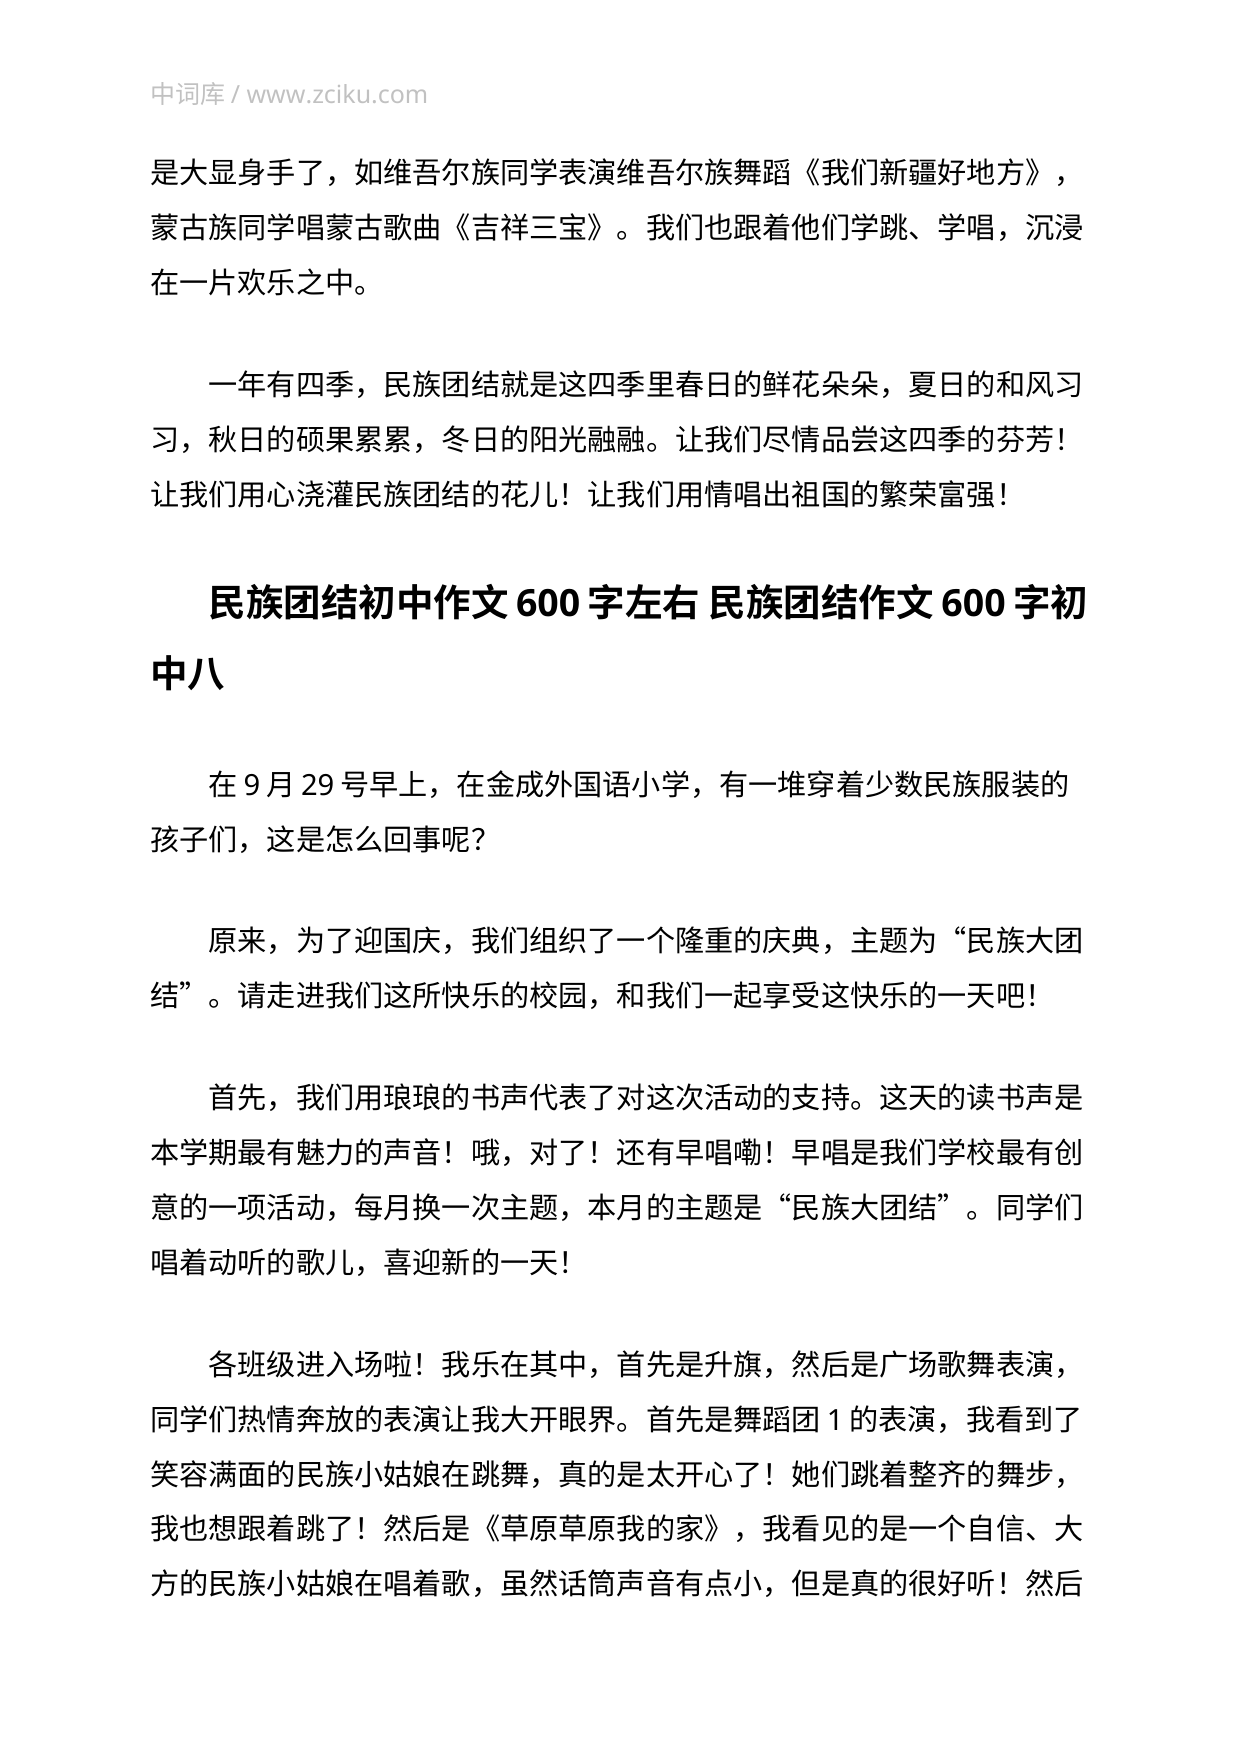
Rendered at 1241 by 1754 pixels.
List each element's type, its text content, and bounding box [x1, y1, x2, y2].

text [150, 150, 1090, 302]
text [150, 1341, 1090, 1603]
text 民族团结初中作文600字左右 民族团结作文600字初中八 [150, 573, 1090, 698]
text 在9月29号早上，在金成外国语小学，有一堆穿着少数民族服装的孩子们，这是怎么回事呢？ [150, 761, 1090, 858]
text 一年有四季，民族团结就是这四季里春日的鲜花朵朵，夏日的和风习习，秋日的硕果累累，冬日的阳光融融。让我们尽情品尝这四季的芬芳！让我们用心浇灌民族团结的花儿！让我们用情唱出祖国的繁荣富强！ [150, 362, 1090, 514]
text 首先，我们用琅琅的书声代表了对这次活动的支持。这天的读书声是本学期最有魅力的声音！哦，对了！还有早唱嘞！早唱是我们学校最有创意的一项活动，每月换一次主题，本月的主题是“民族大团结”。同学们唱着动听的歌儿，喜迎新的一天！ [150, 1075, 1090, 1282]
text 原来，为了迎国庆，我们组织了一个隆重的庆典，主题为“民族大团结”。请走进我们这所快乐的校园，和我们一起享受这快乐的一天吧！ [150, 918, 1090, 1015]
